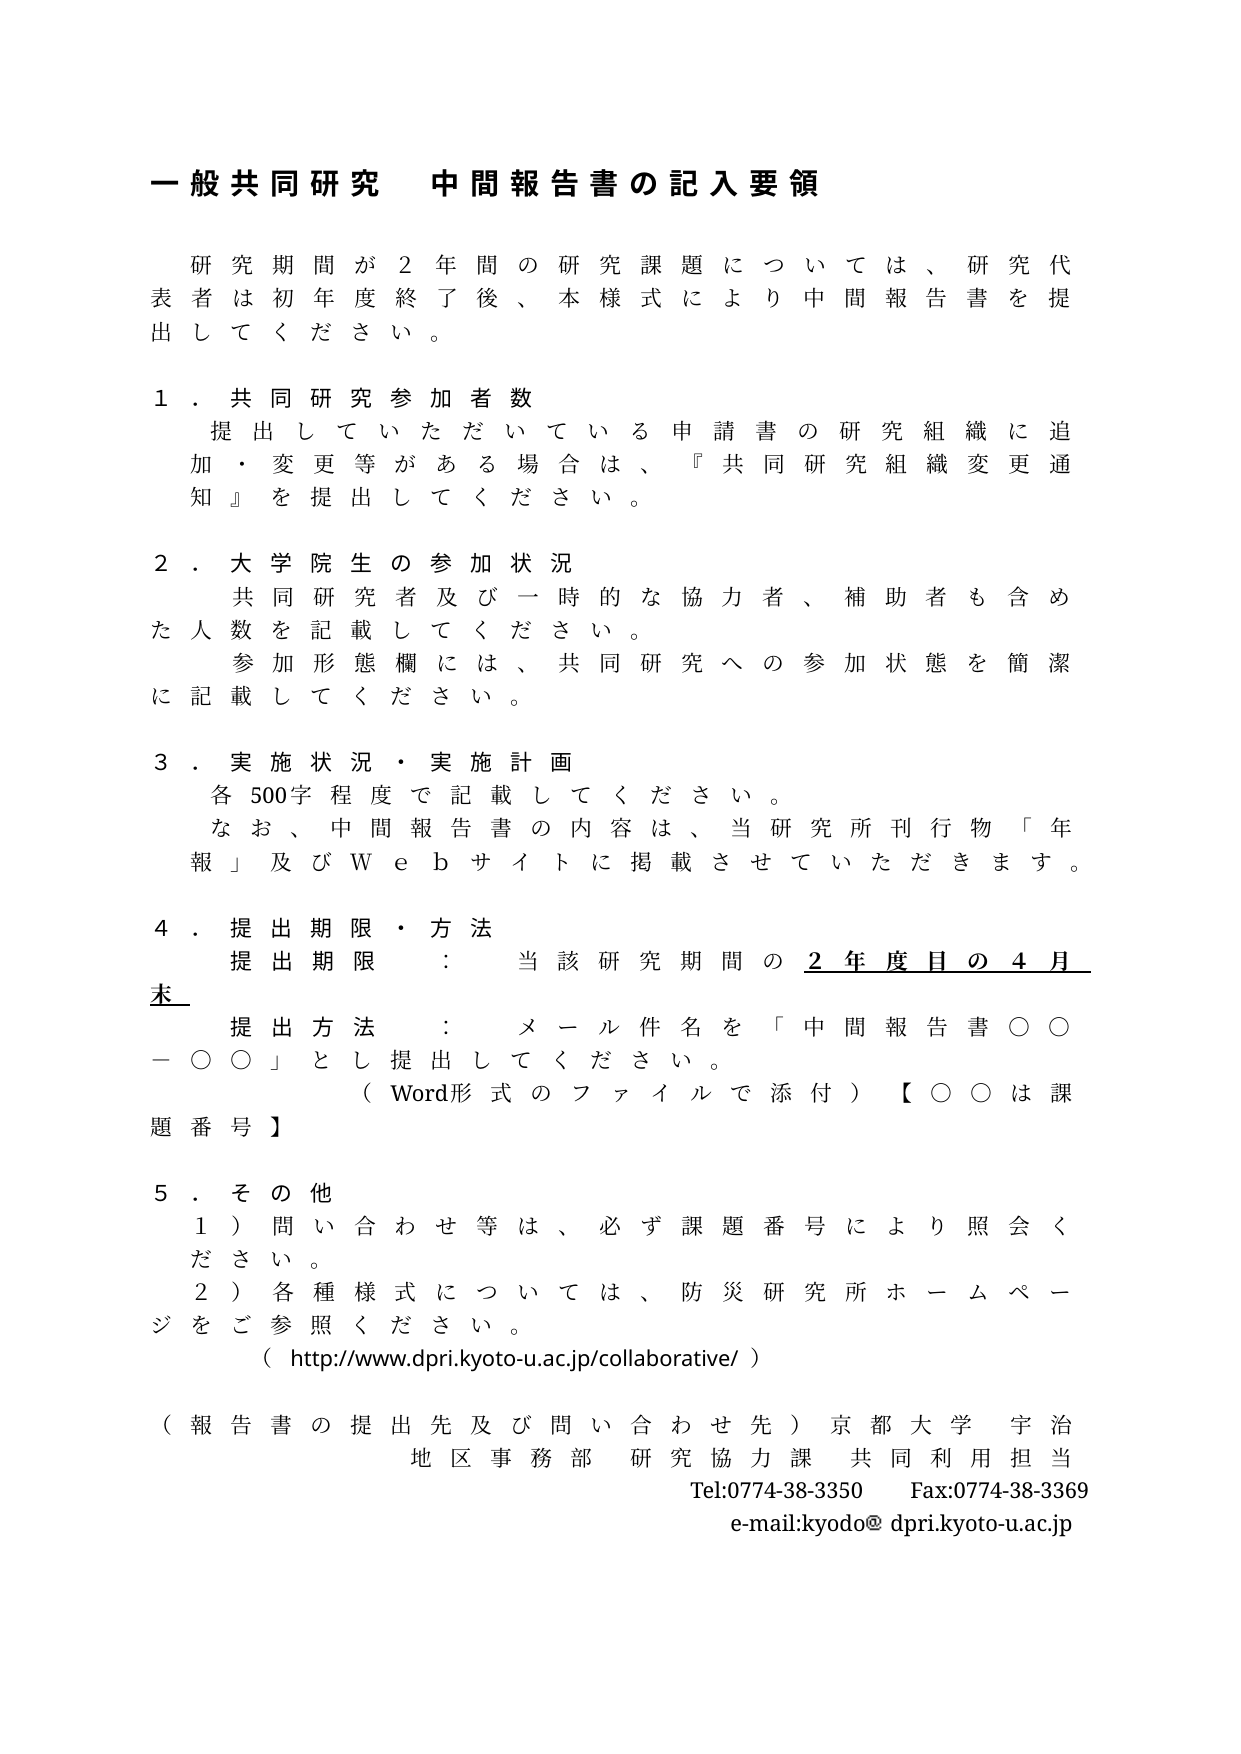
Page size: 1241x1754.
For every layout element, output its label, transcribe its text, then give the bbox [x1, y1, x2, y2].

text （http://www.dpri.kyoto-u.ac.jp/collaborative/） [130, 1341, 1090, 1374]
text 参加形態欄には、共同研究への参加状態を簡潔に記載してください。 [150, 645, 1090, 711]
text ２．大学院生の参加状況 [150, 546, 1090, 579]
text Tel:0774-38-3350 Fax:0774-38-3369 [150, 1473, 1090, 1506]
text 提出していただいている申請書の研究組織に追加・変更等がある場合は、『共同研究組織変更通知』を提出してください。 [170, 413, 1090, 513]
text １．共同研究参加者数 [150, 380, 1090, 413]
text ２）各種様式については、防災研究所ホームページをご参照ください。 [130, 1274, 1090, 1341]
text 研究期間が２年間の研究課題については、研究代表者は初年度終了後、本様式により中間報告書を提出してください。 [150, 248, 1090, 347]
text なお、中間報告書の内容は、当研究所刊行物「年報」及びＷｅｂサイトに掲載させていただきます。 [170, 811, 1090, 877]
text ４．提出期限・方法 [150, 910, 1090, 943]
picture [865, 1514, 883, 1532]
text （報告書の提出先及び問い合わせ先）京都大学 宇治地区事務部 研究協力課 共同利用担当 [150, 1407, 1090, 1473]
text 共同研究者及び一時的な協力者、補助者も含めた人数を記載してください。 [150, 579, 1090, 645]
text ５．その他 [150, 1175, 1090, 1208]
text 提出方法 ： メール件名を「中間報告書○○－○○」とし提出してください。 [150, 1009, 1090, 1076]
text １）問い合わせ等は、必ず課題番号により照会ください。 [171, 1208, 1090, 1274]
text （Word形式のファイルで添付）【○○は課題番号】 [150, 1076, 1090, 1142]
text 提出期限 ： 当該研究期間の２年度目の４月末 [150, 943, 1090, 1009]
text 一般共同研究 中間報告書の記入要領 [150, 148, 1090, 214]
text 各500字程度で記載してください。 [173, 778, 1090, 811]
text e-mail:kyododpri.kyoto-u.ac.jp [150, 1506, 1090, 1539]
text ３．実施状況・実施計画 [150, 744, 1090, 778]
